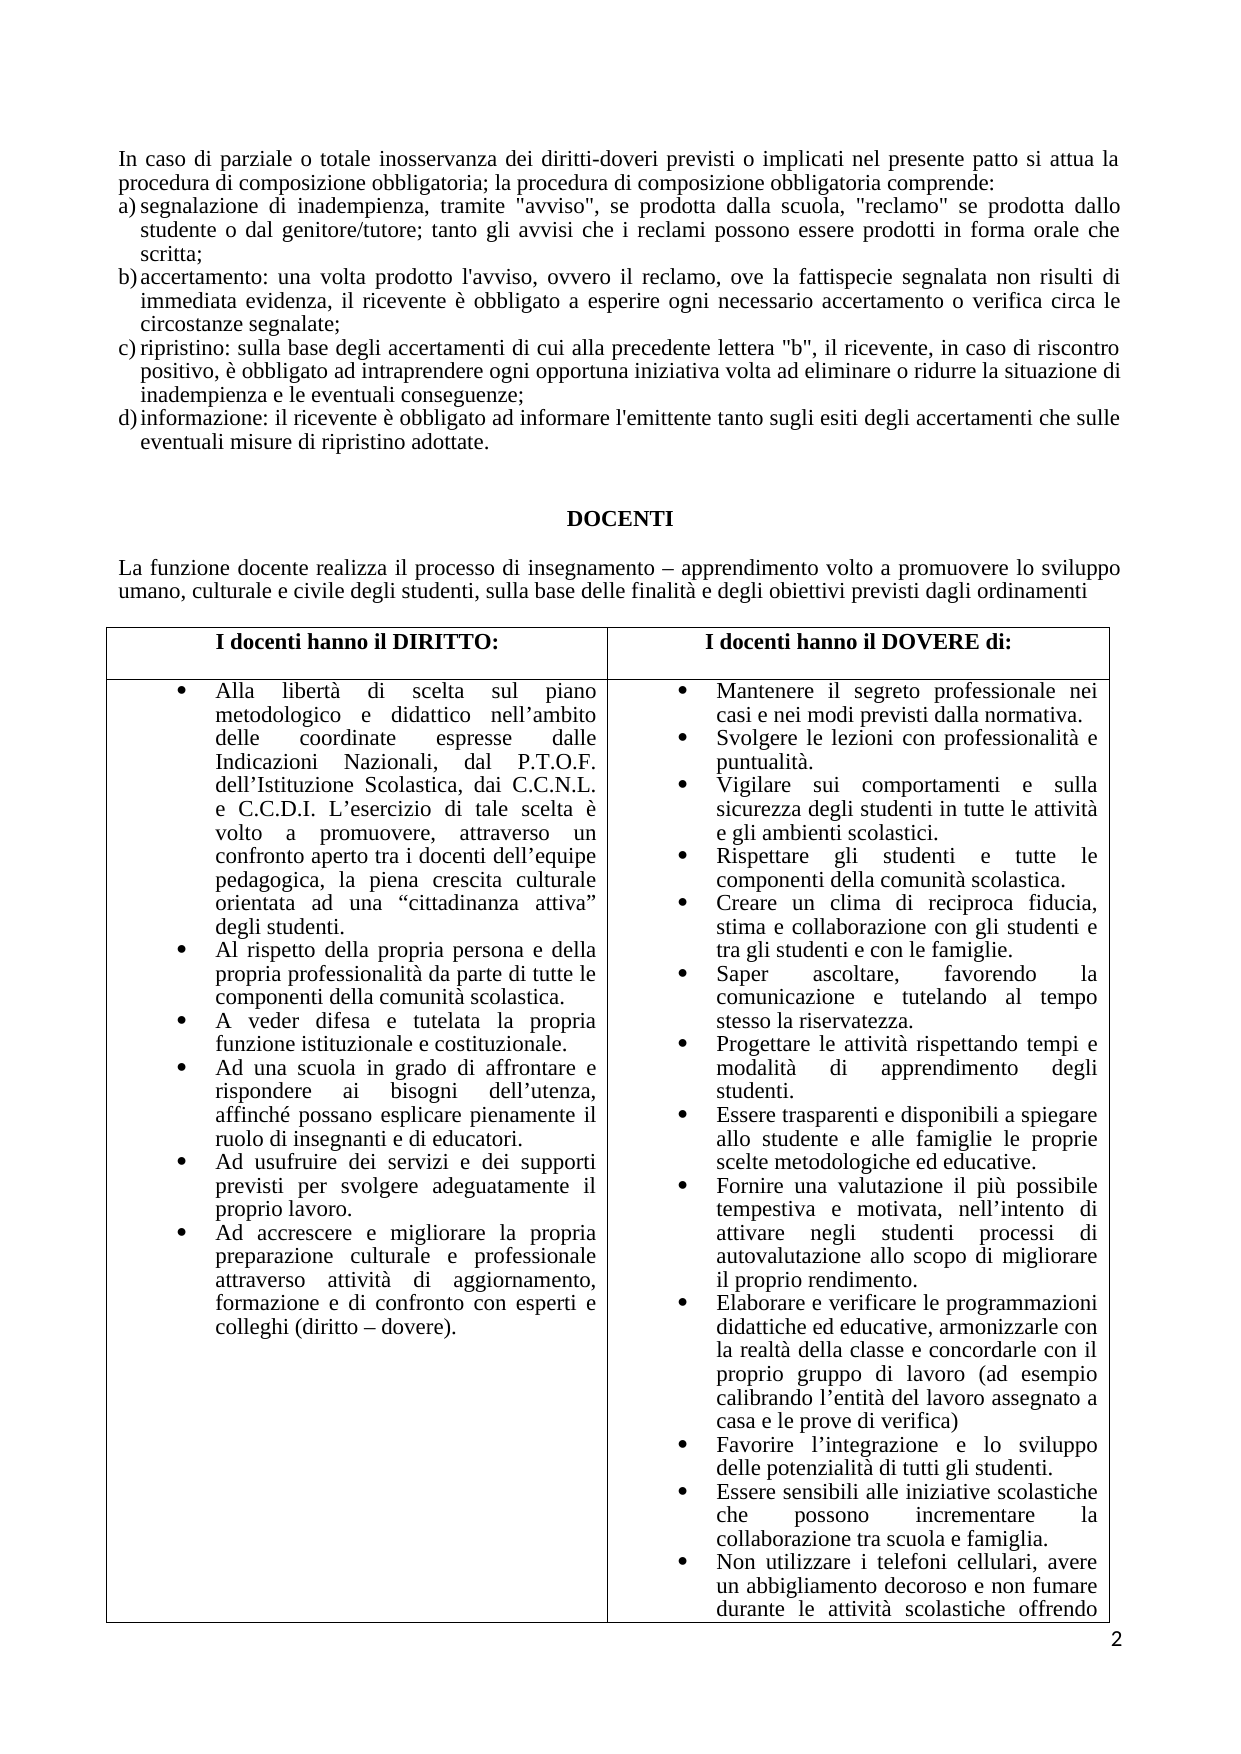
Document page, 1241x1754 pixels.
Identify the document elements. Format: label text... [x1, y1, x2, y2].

list segnalazione di inadempienza, tramite "avviso", se prodotta dalla scuola, "reclamo" se prodotta dallo studente o dal genitore/tutore; tanto gli avvisi che i reclami possono essere prodotti in forma orale che scritta; [118, 195, 1122, 266]
text La funzione docente realizza il processo di insegnamento – apprendimento volto a promuovere lo sviluppo umano, culturale e civile degli studenti, sulla base delle finalità e degli obiettivi previsti dagli ordinamenti [118, 556, 1122, 603]
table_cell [107, 680, 607, 1622]
list ripristino: sulla base degli accertamenti di cui alla precedente lettera "b", il ricevente, in caso di riscontro positivo, è obbligato ad intraprendere ogni opportuna iniziativa volta ad eliminare o ridurre la situazione di inadempienza e le eventuali conseguenze; [118, 336, 1122, 407]
text In caso di parziale o totale inosservanza dei diritti-doveri previsti o implicati nel presente patto si attua la procedura di composizione obbligatoria; la procedura di composizione obbligatoria comprende: [118, 148, 1122, 195]
text DOCENTI [118, 505, 1122, 532]
table_header I docenti hanno il DOVERE di: [608, 628, 1109, 679]
table_header I docenti hanno il DIRITTO: [107, 628, 607, 679]
list informazione: il ricevente è obbligato ad informare l'emittente tanto sugli esiti degli accertamenti che sulle eventuali misure di ripristino adottate. [118, 407, 1122, 454]
list accertamento: una volta prodotto l'avviso, ovvero il reclamo, ove la fattispecie segnalata non risulti di immediata evidenza, il ricevente è obbligato a esperire ogni necessario accertamento o verifica circa le circostanze segnalate; [118, 266, 1122, 336]
